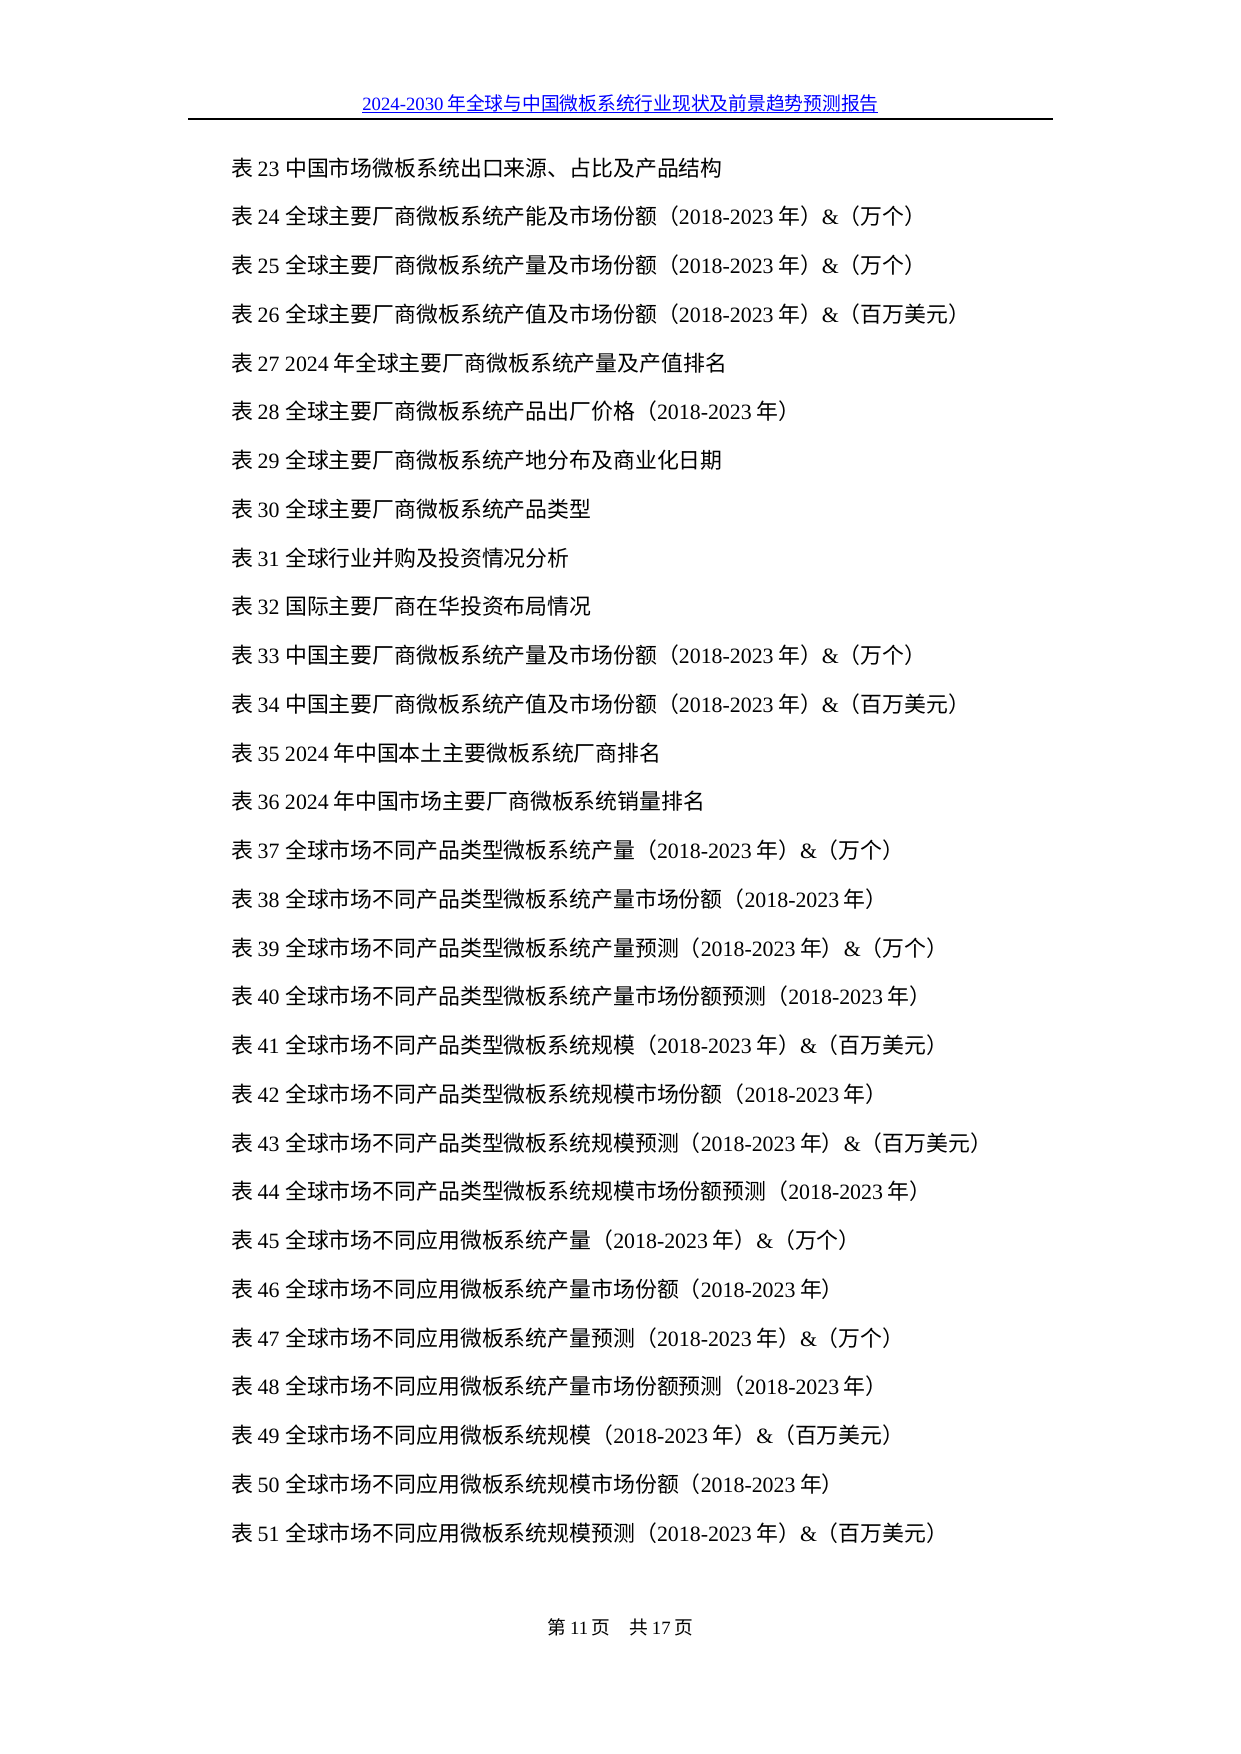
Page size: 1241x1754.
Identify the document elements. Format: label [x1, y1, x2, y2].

text [187, 150, 1053, 1548]
